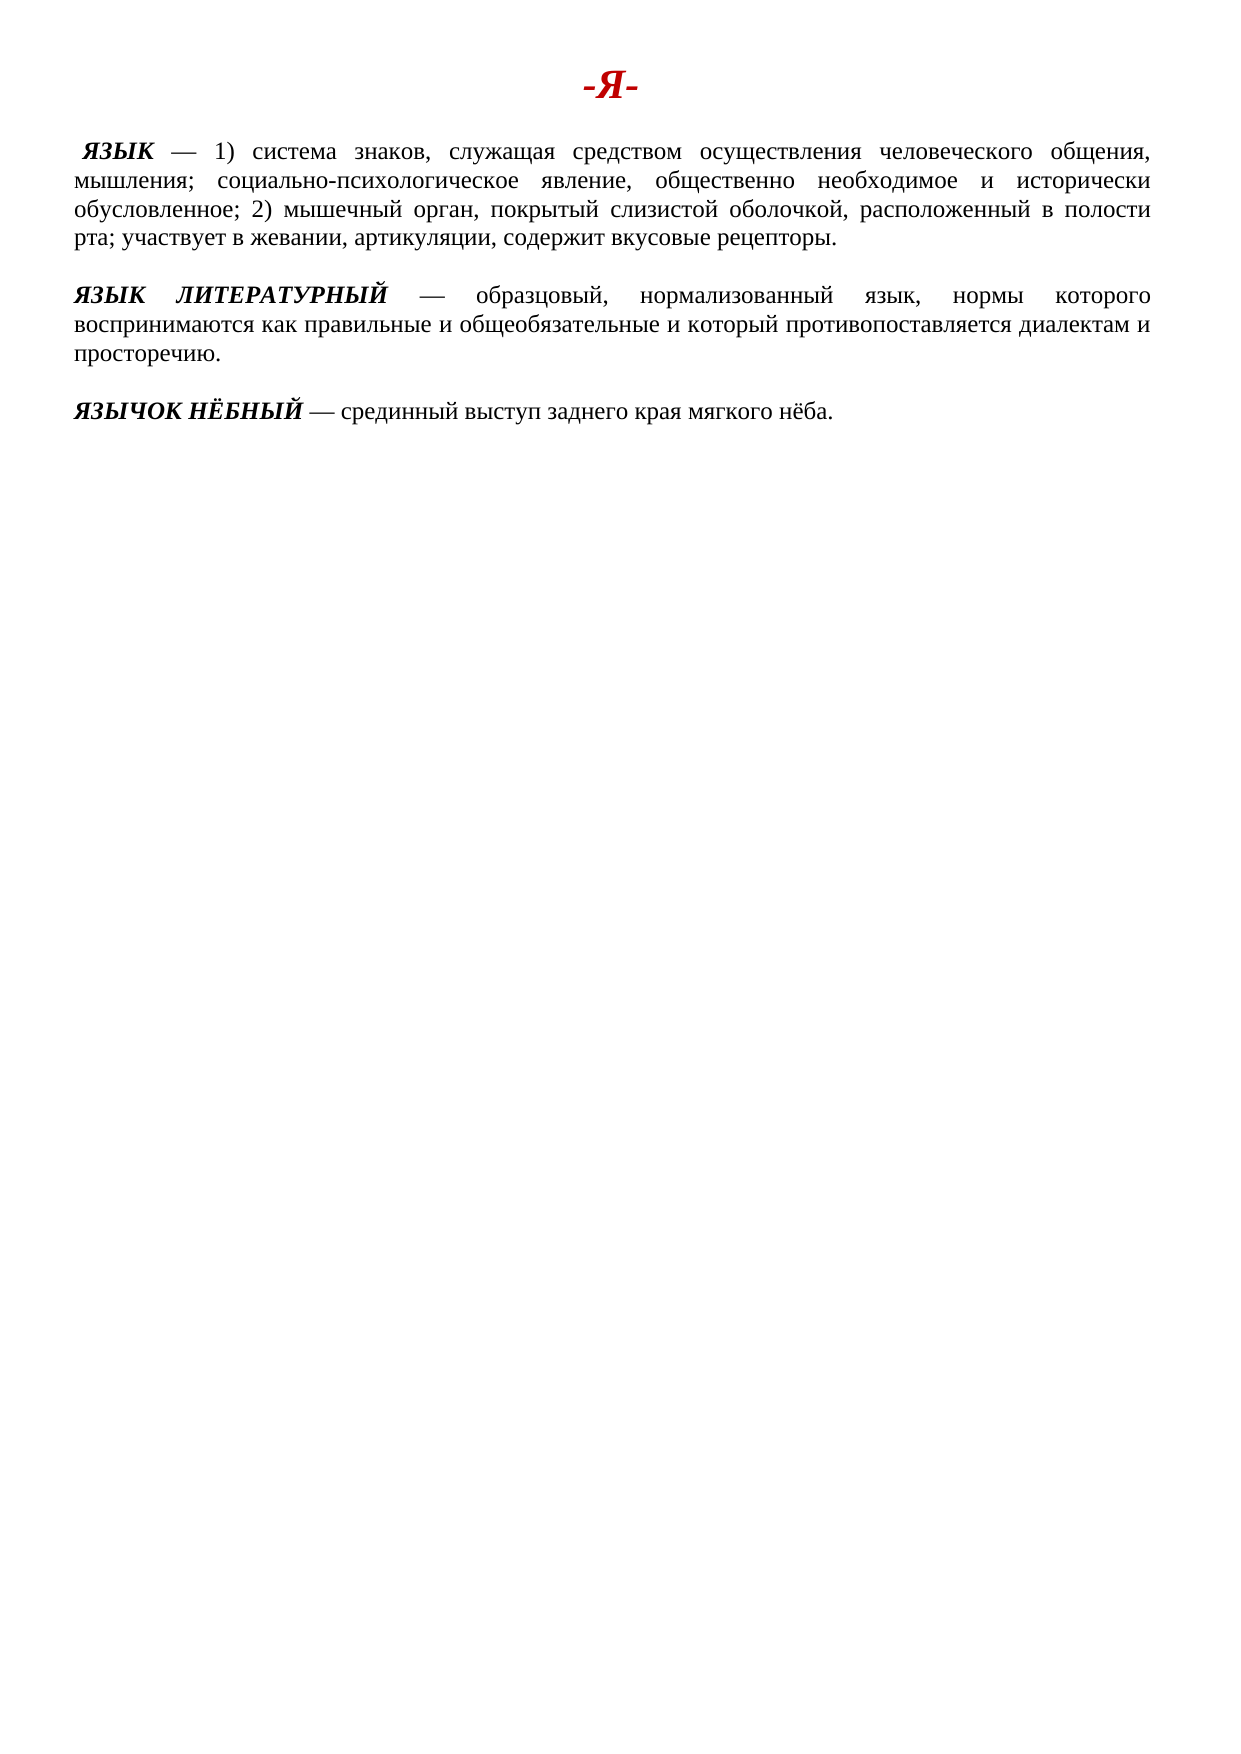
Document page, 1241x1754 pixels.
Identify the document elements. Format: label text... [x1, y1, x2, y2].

text ЯЗЫК ЛИТЕРАТУРНЫЙ — образцовый, нормализованный язык, нормы которого воспринимаются как правильные и общеобязательные и который противопоставляется диалектам и просторечию. [74, 280, 1152, 367]
text ЯЗЫЧОК НЁБНЫЙ — срединный выступ заднего края мягкого нёба. [74, 396, 1152, 424]
text ЯЗЫК — 1) система знаков, служащая средством осуществления человеческого общения, мышления; социально-психологическое явление, общественно необходимое и исторически обусловленное; 2) мышечный орган, покрытый слизистой оболочкой, расположенный в полости рта; участвует в жевании, артикуляции, содержит вкусовые рецепторы. [74, 136, 1152, 251]
text -Я- [74, 59, 1152, 107]
